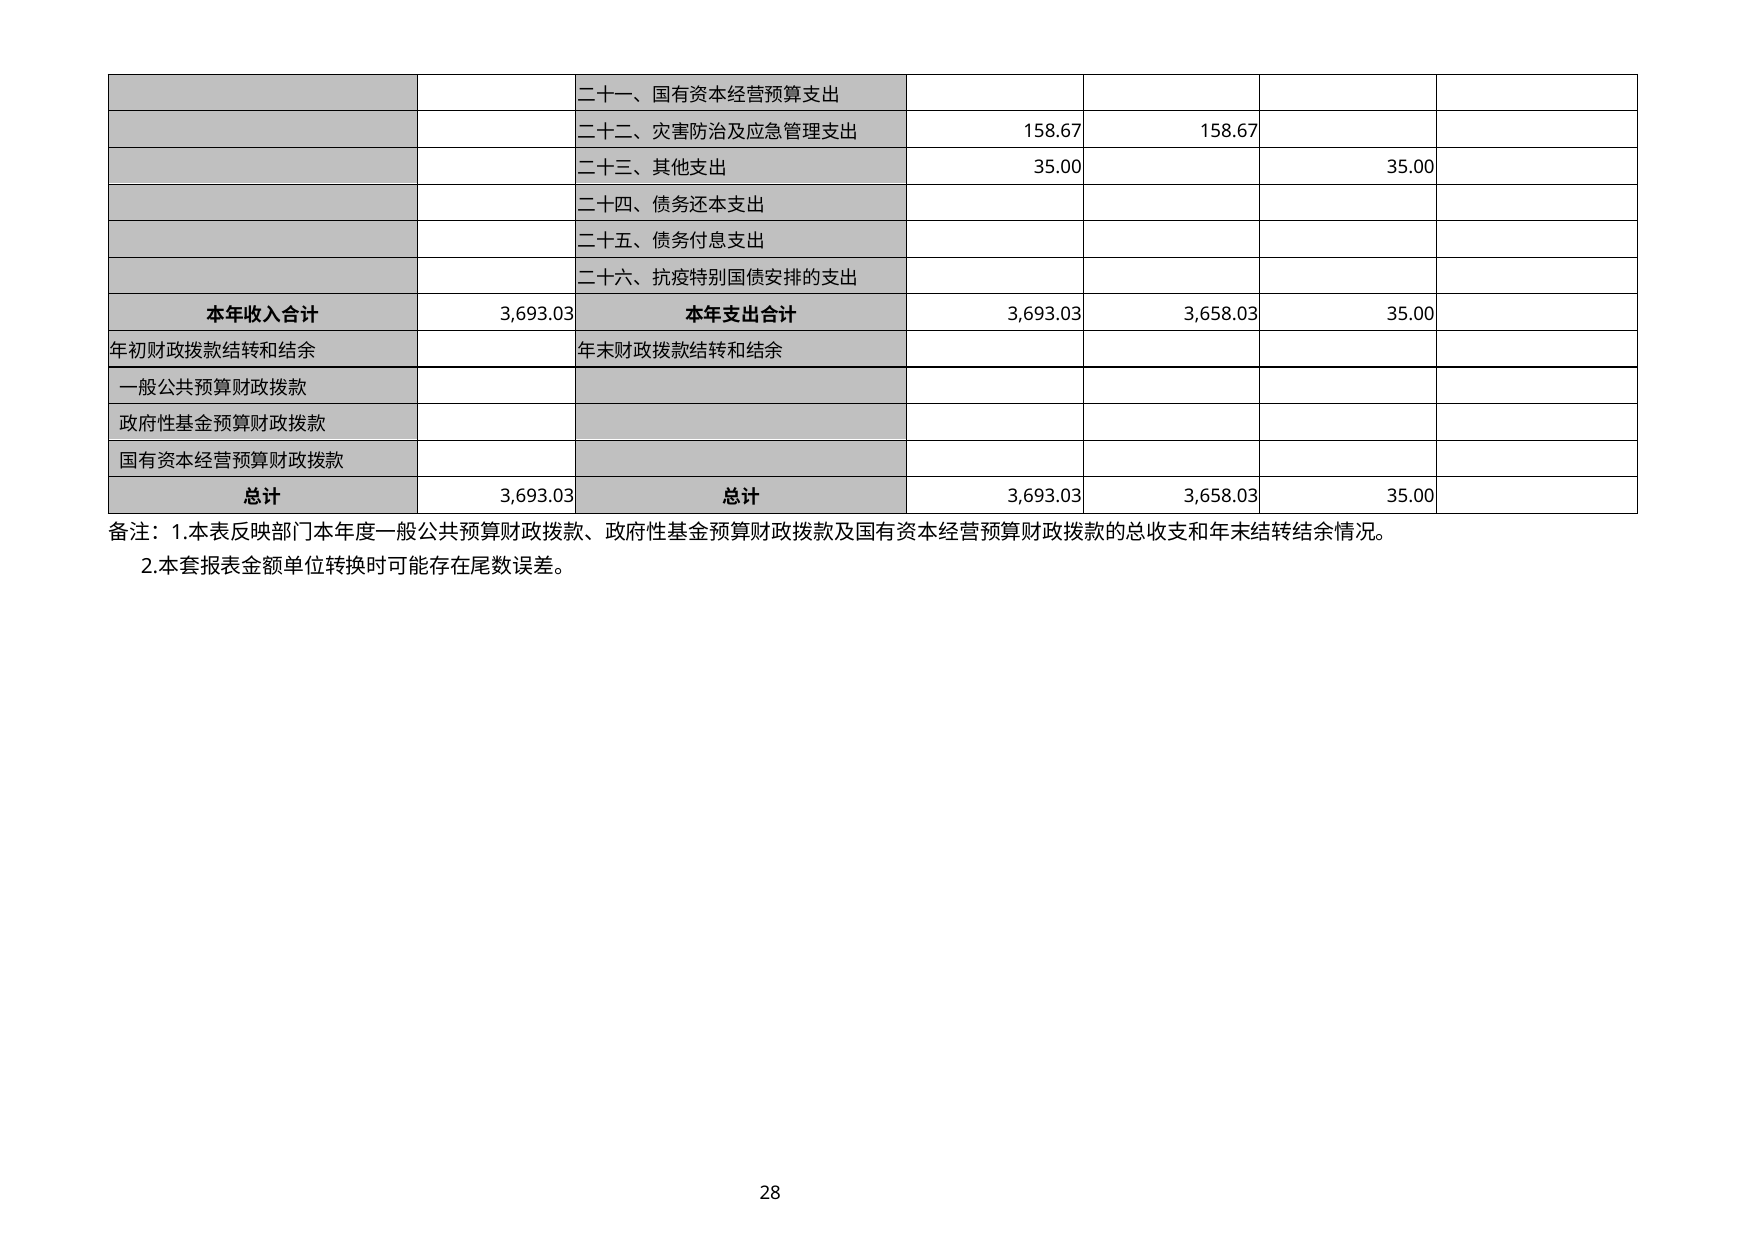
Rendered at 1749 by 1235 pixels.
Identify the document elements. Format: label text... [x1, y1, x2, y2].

table_cell 3,693.03 [418, 477, 575, 513]
table_cell [1437, 185, 1637, 220]
table_cell [576, 404, 906, 439]
text 备注：1.本表反映部门本年度一般公共预算财政拨款、政府性基金预算财政拨款及国有资本经营预算财政拨款的总收支和年末结转结余情况。 2.本套报表金额单位转换时可能存在尾数误差。 [108, 514, 1701, 683]
table_cell [109, 111, 417, 147]
table_cell 35.00 [1260, 148, 1436, 183]
table_cell [109, 75, 417, 110]
table_cell [1437, 294, 1637, 330]
table_cell [1437, 148, 1637, 183]
table_cell 总计 [576, 477, 906, 513]
table_cell [907, 221, 1083, 257]
table_cell [1084, 258, 1259, 293]
table_cell [1260, 221, 1436, 257]
table_cell [109, 148, 417, 183]
table_cell [1084, 75, 1259, 110]
table_cell [1084, 441, 1259, 476]
table_cell [109, 221, 417, 257]
table_cell 二十三、其他支出 [576, 148, 906, 183]
table_cell [418, 331, 575, 366]
table_cell [907, 185, 1083, 220]
table_cell [1260, 111, 1436, 147]
table_cell [907, 404, 1083, 439]
table_cell [576, 368, 906, 403]
table_cell 158.67 [1084, 111, 1259, 147]
table_cell [418, 185, 575, 220]
table_cell [907, 75, 1083, 110]
table_cell [1084, 331, 1259, 366]
table_cell [1437, 368, 1637, 403]
table_cell [418, 404, 575, 439]
table_cell [1437, 404, 1637, 439]
table_cell [1084, 148, 1259, 183]
table_cell [1084, 368, 1259, 403]
table_cell 二十六、抗疫特别国债安排的支出 [576, 258, 906, 293]
table_cell [1260, 441, 1436, 476]
table_cell [418, 441, 575, 476]
table_cell [1260, 258, 1436, 293]
table_cell [907, 331, 1083, 366]
table_cell [907, 368, 1083, 403]
table_cell [1437, 75, 1637, 110]
table_cell 二十一、国有资本经营预算支出 [576, 75, 906, 110]
table_cell [1084, 404, 1259, 439]
table_cell [418, 221, 575, 257]
table_cell [1260, 404, 1436, 439]
table_cell 35.00 [907, 148, 1083, 183]
table_cell 35.00 [1260, 477, 1436, 513]
table_cell 3,658.03 [1084, 294, 1259, 330]
table_cell 本年收入合计 [109, 294, 417, 330]
table_cell 年末财政拨款结转和结余 [576, 331, 906, 366]
table_cell [576, 441, 906, 476]
table_cell [109, 185, 417, 220]
table_cell 本年支出合计 [576, 294, 906, 330]
table_cell [418, 148, 575, 183]
table_cell 年初财政拨款结转和结余 [109, 331, 417, 366]
table_cell 一般公共预算财政拨款 [109, 368, 417, 403]
table_cell 二十二、灾害防治及应急管理支出 [576, 111, 906, 147]
table_cell [1084, 185, 1259, 220]
table_cell [418, 368, 575, 403]
table_cell 国有资本经营预算财政拨款 [109, 441, 417, 476]
table_cell 3,658.03 [1084, 477, 1259, 513]
table_cell 政府性基金预算财政拨款 [109, 404, 417, 439]
table_cell 总计 [109, 477, 417, 513]
table_cell [418, 75, 575, 110]
table_cell 3,693.03 [907, 477, 1083, 513]
table_cell 3,693.03 [907, 294, 1083, 330]
table_cell [907, 258, 1083, 293]
table_cell [1437, 221, 1637, 257]
table_cell [418, 258, 575, 293]
table_cell 二十四、债务还本支出 [576, 185, 906, 220]
table_cell [1437, 441, 1637, 476]
table_cell [1260, 331, 1436, 366]
table_cell [109, 258, 417, 293]
table_cell 35.00 [1260, 294, 1436, 330]
table_cell [1437, 331, 1637, 366]
table_cell [418, 111, 575, 147]
table_cell 3,693.03 [418, 294, 575, 330]
table_cell [1260, 75, 1436, 110]
table_cell [907, 441, 1083, 476]
table_cell [1437, 111, 1637, 147]
table_cell [1260, 368, 1436, 403]
table_cell 158.67 [907, 111, 1083, 147]
table_cell [1260, 185, 1436, 220]
table_cell [1437, 258, 1637, 293]
table_cell [1437, 477, 1637, 513]
table_cell [1084, 221, 1259, 257]
table_cell 二十五、债务付息支出 [576, 221, 906, 257]
